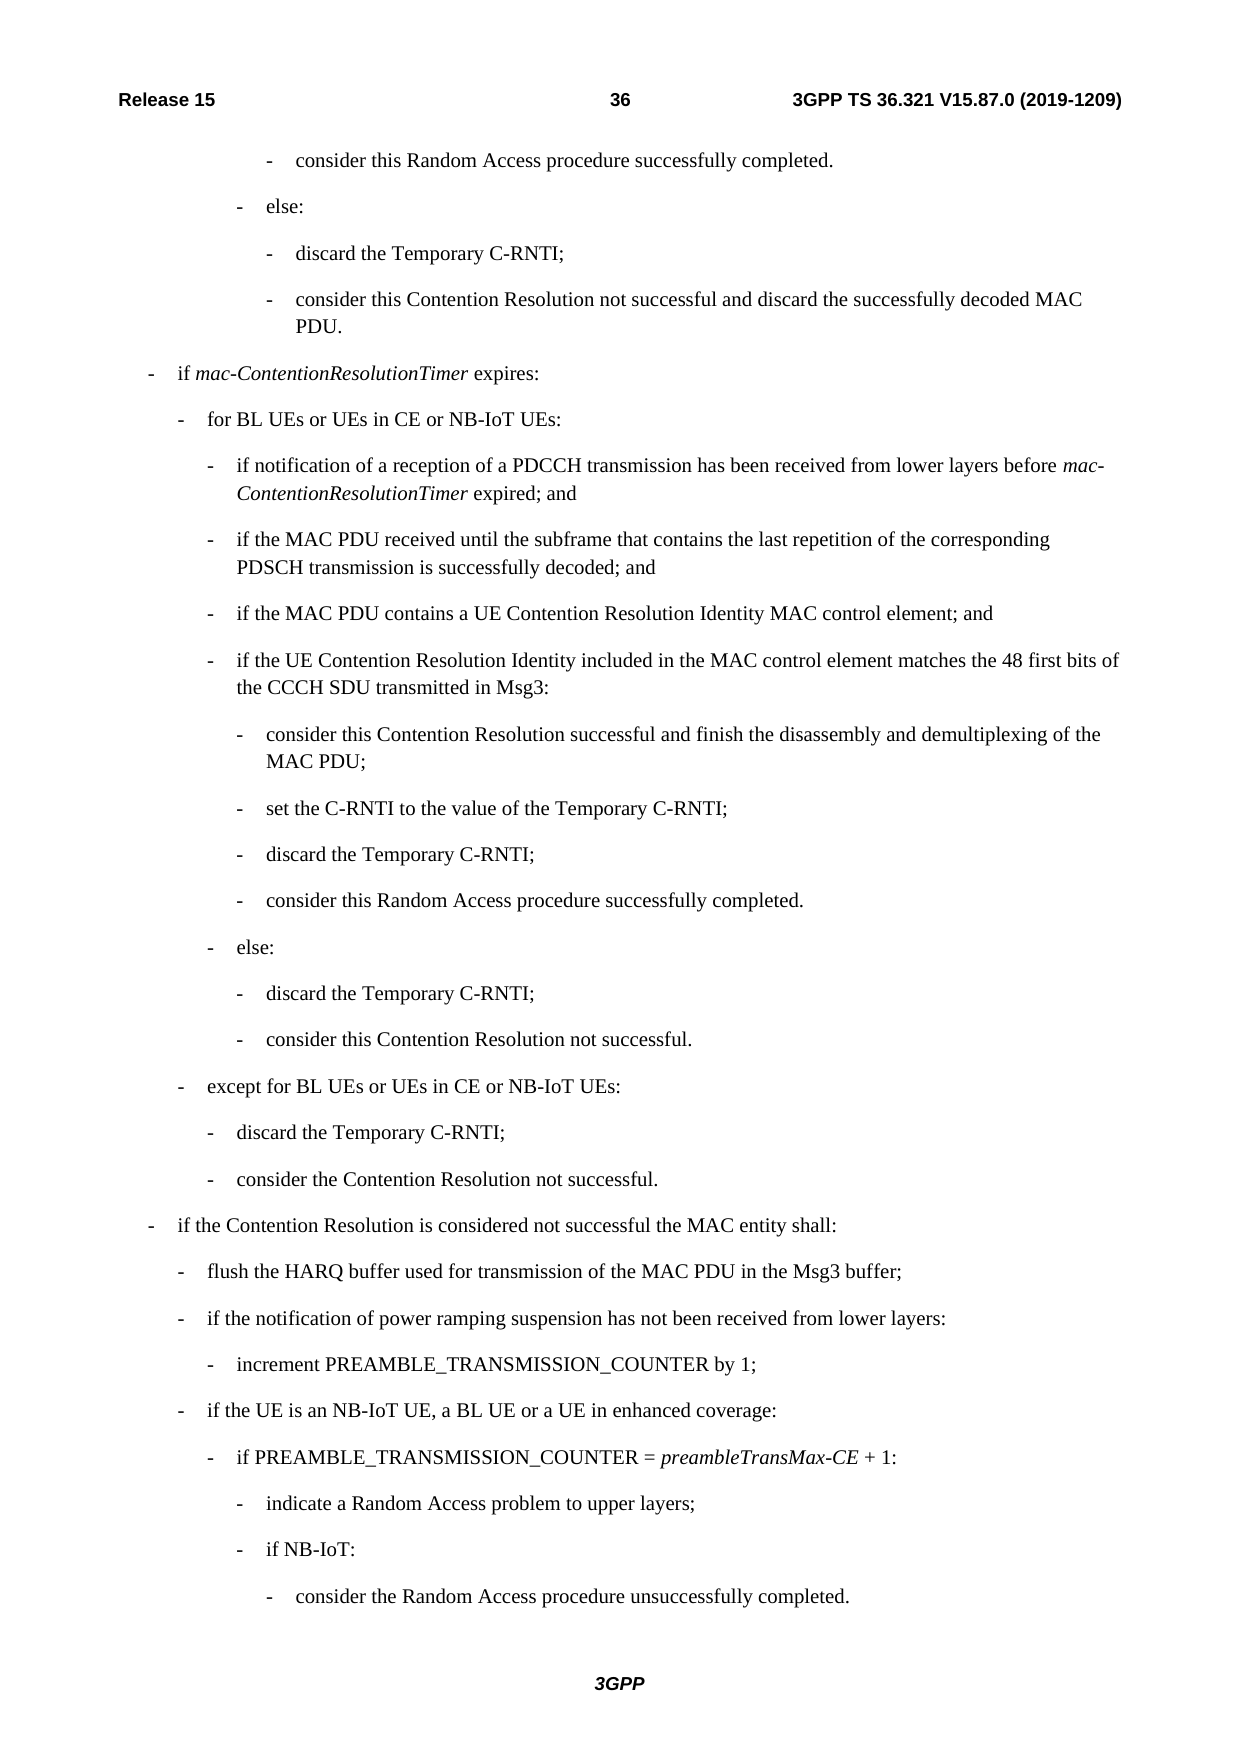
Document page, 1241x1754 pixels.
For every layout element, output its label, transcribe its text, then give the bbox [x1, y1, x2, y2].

text - else: [207, 935, 1122, 959]
text - if the MAC PDU contains a UE Contention Resolution Identity MAC control element; and [207, 601, 1122, 625]
text - consider this Contention Resolution not successful. [236, 1027, 1122, 1051]
text - if PREAMBLE_TRANSMISSION_COUNTER = preambleTransMax-CE + 1: [207, 1444, 1122, 1469]
text - discard the Temporary C-RNTI; [266, 240, 1122, 264]
text - increment PREAMBLE_TRANSMISSION_COUNTER by 1; [207, 1352, 1122, 1376]
text - indicate a Random Access problem to upper layers; [236, 1491, 1122, 1515]
text - if NB-IoT: [236, 1537, 1122, 1561]
text - set the C-RNTI to the value of the Temporary C-RNTI; [236, 796, 1122, 820]
text - else: [236, 194, 1122, 218]
text - discard the Temporary C-RNTI; [236, 981, 1122, 1005]
text - flush the HARQ buffer used for transmission of the MAC PDU in the Msg3 buffer; [177, 1259, 1122, 1283]
text - if mac-ContentionResolutionTimer expires: [148, 361, 1122, 385]
text - consider this Contention Resolution not successful and discard the successfully decoded MAC PDU. [266, 287, 1122, 338]
text - consider the Contention Resolution not successful. [207, 1166, 1122, 1191]
text - consider this Random Access procedure successfully completed. [236, 888, 1122, 912]
text - if the notification of power ramping suspension has not been received from lower layers: [177, 1306, 1122, 1329]
text - except for BL UEs or UEs in CE or NB-IoT UEs: [177, 1074, 1122, 1098]
text - discard the Temporary C-RNTI; [207, 1120, 1122, 1144]
text - if the UE is an NB-IoT UE, a BL UE or a UE in enhanced coverage: [177, 1398, 1122, 1422]
text - consider this Random Access procedure successfully completed. [266, 148, 1122, 172]
text - consider this Contention Resolution successful and finish the disassembly and demultiplexing of the MAC PDU; [236, 722, 1122, 773]
text - if the UE Contention Resolution Identity included in the MAC control element matches the 48 first bits of the CCCH SDU transmitted in Msg3: [207, 648, 1122, 699]
text - if the MAC PDU received until the subframe that contains the last repetition of the corresponding PDSCH transmission is successfully decoded; and [207, 527, 1122, 579]
text - if the Contention Resolution is considered not successful the MAC entity shall: [148, 1213, 1122, 1237]
text - consider the Random Access procedure unsuccessfully completed. [266, 1584, 1122, 1608]
text - discard the Temporary C-RNTI; [236, 842, 1122, 866]
text - for BL UEs or UEs in CE or NB-IoT UEs: [177, 407, 1122, 431]
text - if notification of a reception of a PDCCH transmission has been received from lower layers before mac-ContentionResolutionTimer expired; and [207, 453, 1122, 505]
